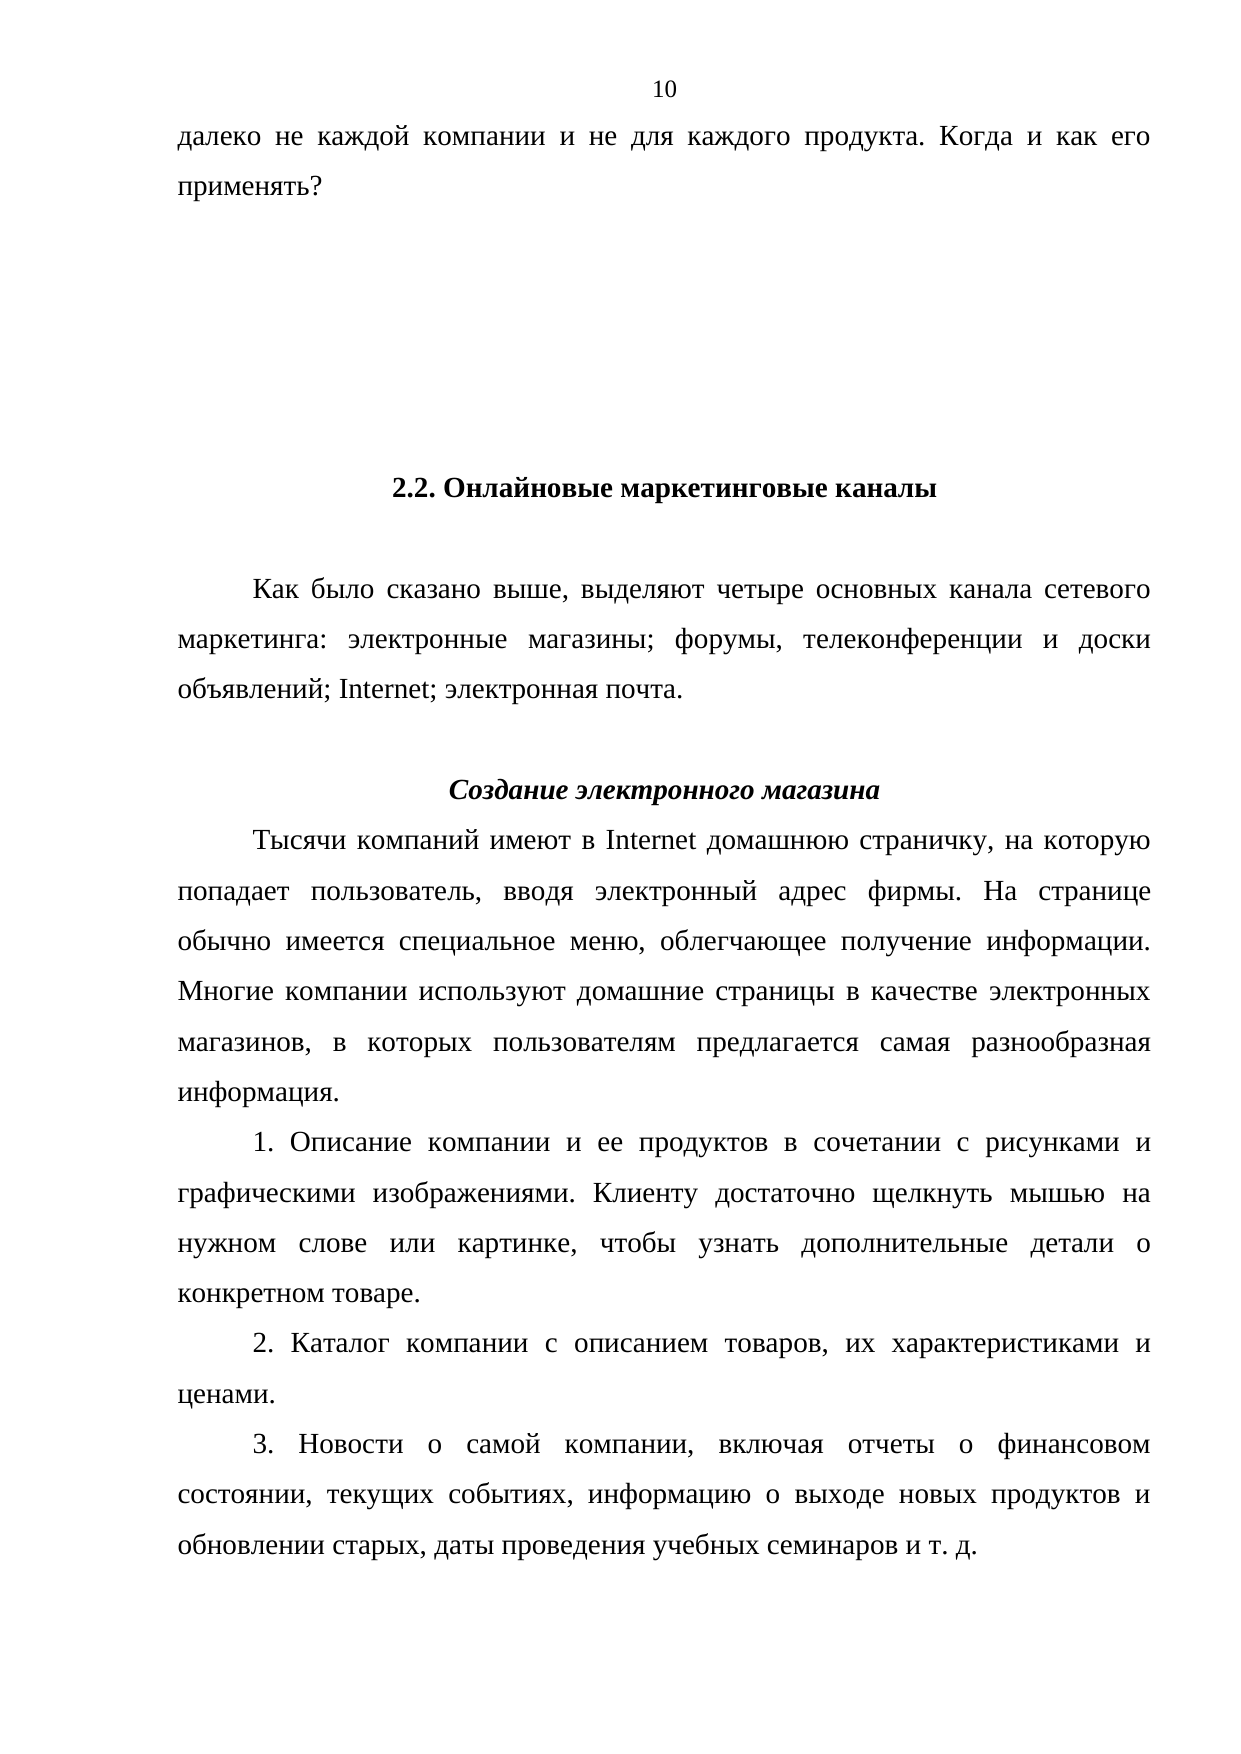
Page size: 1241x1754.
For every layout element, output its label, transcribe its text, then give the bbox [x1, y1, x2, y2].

text Как было сказано выше, выделяют четыре основных канала сетевого маркетинга: электронные магазины; форумы, телеконференции и доски объявлений; Internet; электронная почта. [177, 571, 1152, 705]
text 1. Описание компании и ее продуктов в сочетании с рисунками и графическими изображениями. Клиенту достаточно щелкнуть мышью на нужном слове или картинке, чтобы узнать дополнительные детали о конкретном товаре. [177, 1124, 1152, 1309]
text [177, 118, 1152, 202]
text 2. Каталог компании с описанием товаров, их характеристиками и ценами. [177, 1326, 1152, 1409]
text Тысячи компаний имеют в Internet домашнюю страничку, на которую попадает пользователь, вводя электронный адрес фирмы. На странице обычно имеется специальное меню, облегчающее получение информации. Многие компании используют домашние страницы в качестве электронных магазинов, в которых пользователям предлагается самая разнообразная информация. [177, 822, 1152, 1108]
text Создание электронного магазина [177, 772, 1152, 806]
text 3. Новости о самой компании, включая отчеты о финансовом состоянии, текущих событиях, информацию о выходе новых продуктов и обновлении старых, даты проведения учебных семинаров и т. д. [177, 1426, 1152, 1560]
text 2.2. Онлайновые маркетинговые каналы [177, 470, 1152, 504]
